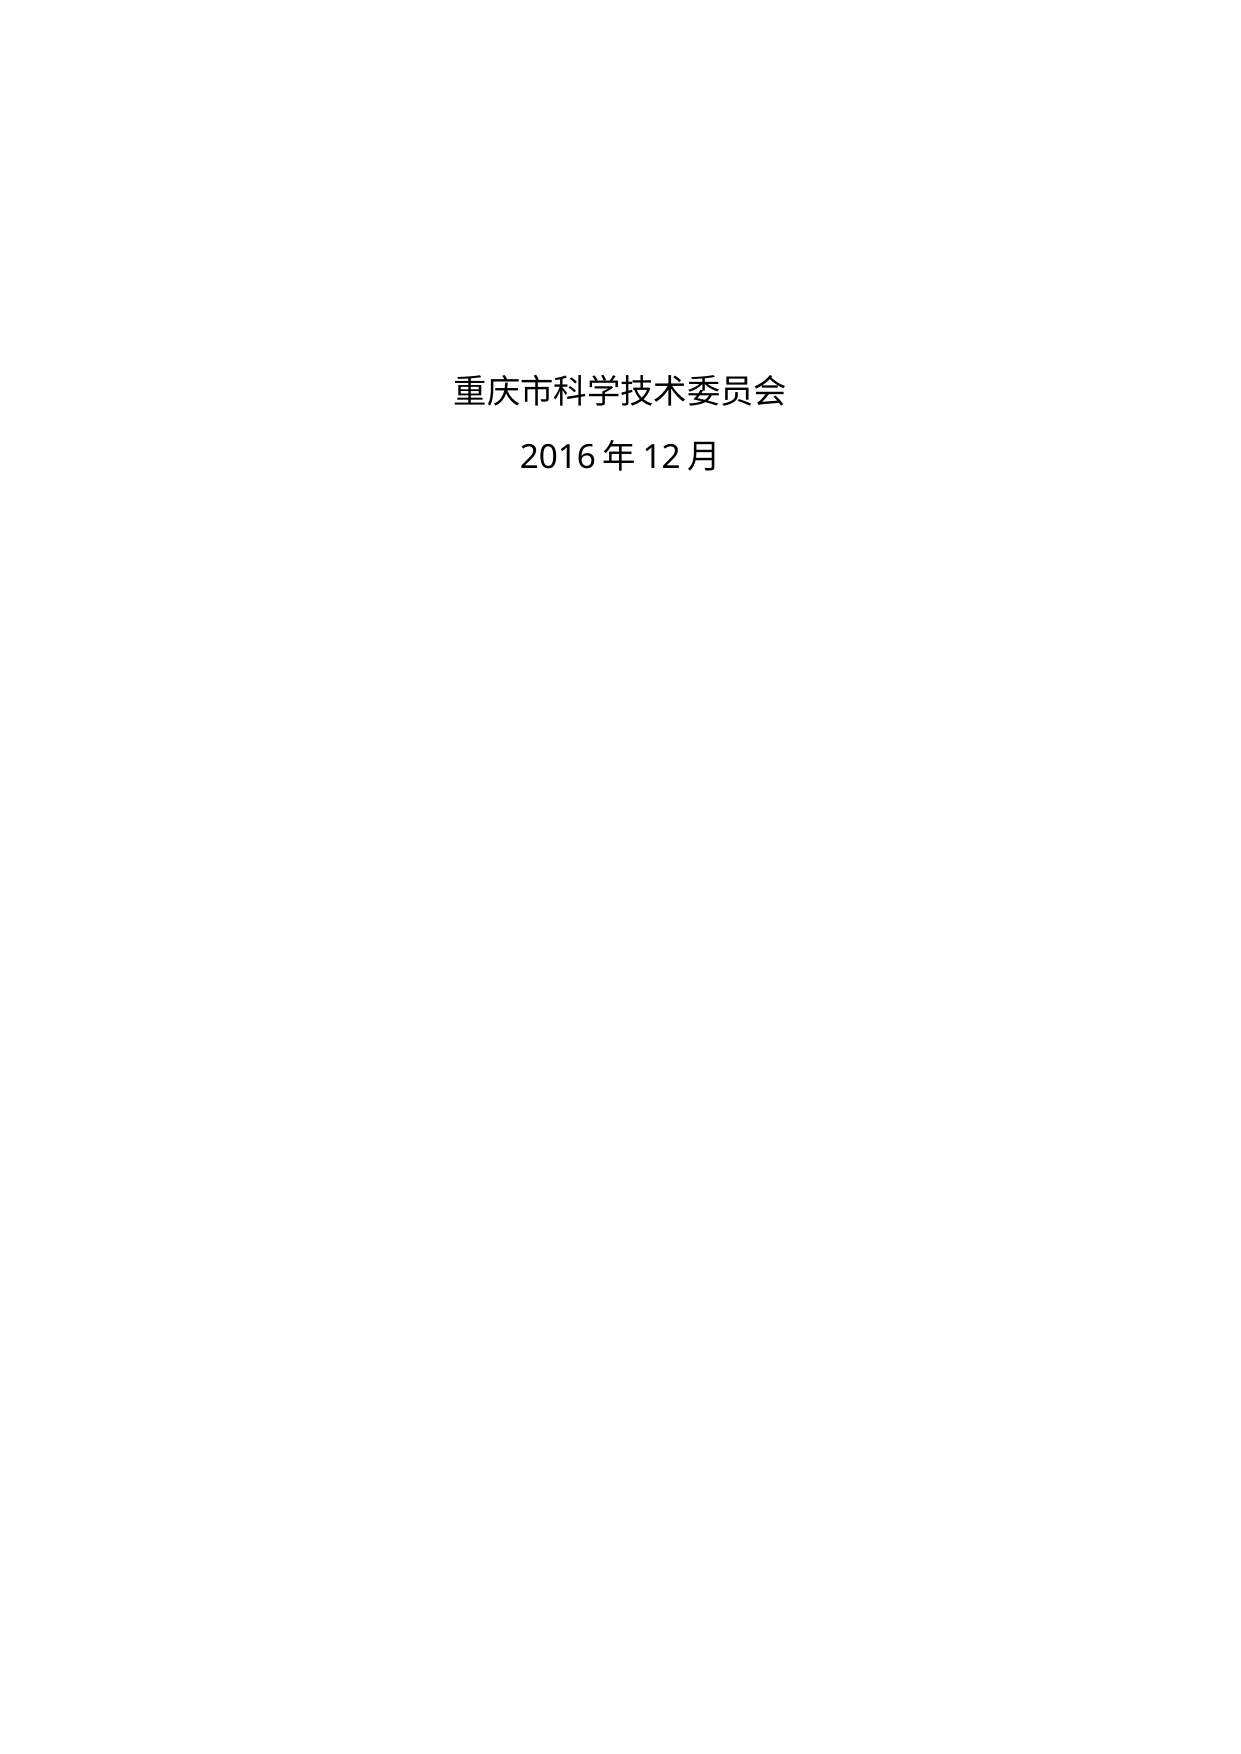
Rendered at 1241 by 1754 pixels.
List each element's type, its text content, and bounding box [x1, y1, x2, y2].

text 2016年12月 [187, 422, 1053, 487]
text 重庆市科学技术委员会 [187, 357, 1053, 422]
